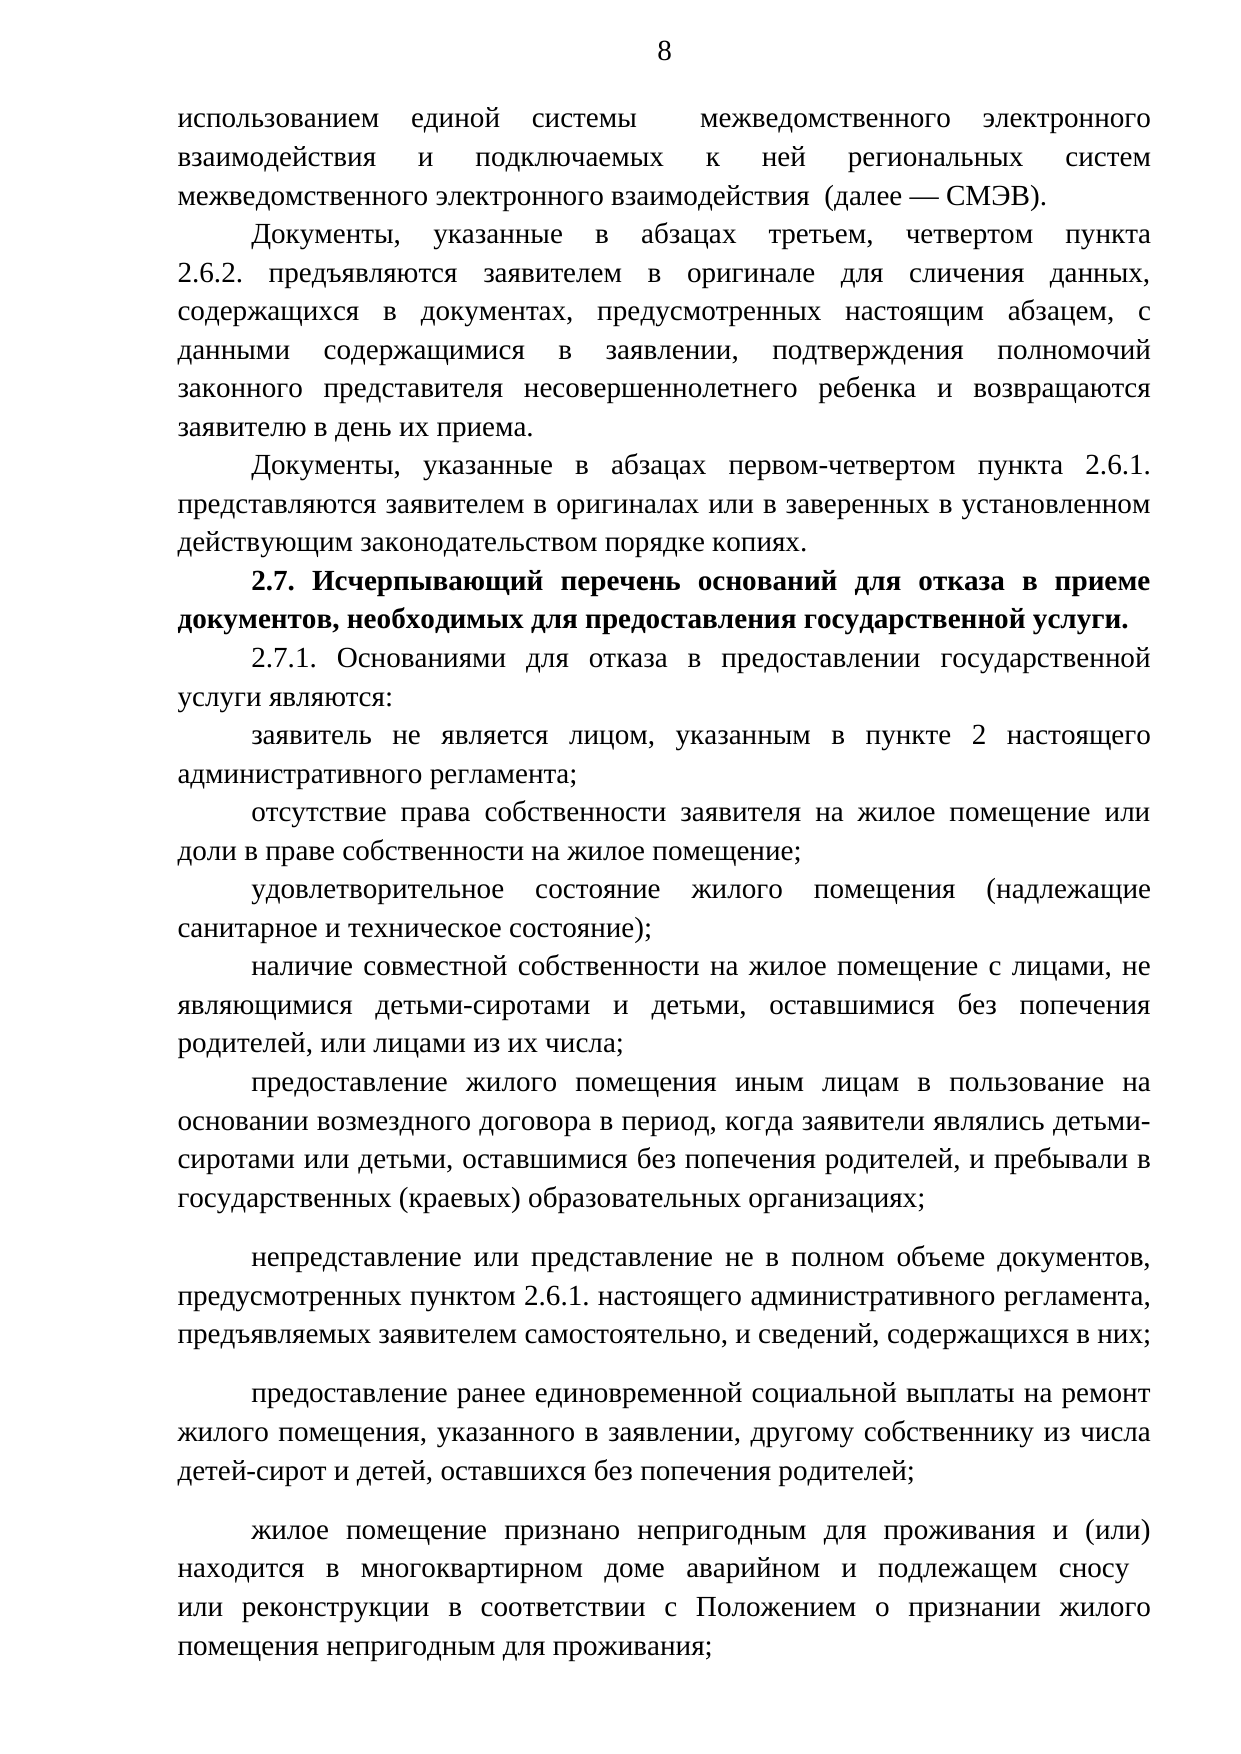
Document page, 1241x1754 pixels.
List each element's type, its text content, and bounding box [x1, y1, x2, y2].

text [177, 101, 1152, 211]
text предоставление жилого помещения иным лицам в пользование на основании возмездного договора в период, когда заявители являлись детьми-сиротами или детьми, оставшимися без попечения родителей, и пребывали в государственных (краевых) образовательных организациях; [177, 1064, 1152, 1213]
text жилое помещение признано непригодным для проживания и (или) находится в многоквартирном доме аварийном и подлежащем сносу или реконструкции в соответствии с Положением о признании жилого помещения непригодным для проживания; [177, 1512, 1152, 1661]
text Документы, указанные в абзацах первом-четвертом пункта 2.6.1. представляются заявителем в оригиналах или в заверенных в установленном действующим законодательством порядке копиях. [177, 447, 1152, 558]
list удовлетворительное состояние жилого помещения (надлежащие санитарное и техническое состояние); [177, 871, 1152, 943]
list заявитель не является лицом, указанным в пункте 2 настоящего административного регламента; [177, 717, 1152, 789]
text 2.7. Исчерпывающий перечень оснований для отказа в приеме документов, необходимых для предоставления государственной услуги. [177, 563, 1152, 635]
list наличие совместной собственности на жилое помещение с лицами, не являющимися детьми-сиротами и детьми, оставшимися без попечения родителей, или лицами из их числа; [177, 948, 1152, 1059]
list отсутствие права собственности заявителя на жилое помещение или доли в праве собственности на жилое помещение; [177, 794, 1152, 866]
text Документы, указанные в абзацах третьем, четвертом пункта 2.6.2. предъявляются заявителем в оригинале для сличения данных, содержащихся в документах, предусмотренных настоящим абзацем, с данными содержащимися в заявлении, подтверждения полномочий законного представителя несовершеннолетнего ребенка и возвращаются заявителю в день их приема. [177, 216, 1152, 442]
text предоставление ранее единовременной социальной выплаты на ремонт жилого помещения, указанного в заявлении, другому собственнику из числа детей-сирот и детей, оставшихся без попечения родителей; [177, 1376, 1152, 1486]
list 2.7.1. Основаниями для отказа в предоставлении государственной услуги являются: [177, 640, 1152, 712]
text непредставление или представление не в полном объеме документов, предусмотренных пунктом 2.6.1. настоящего административного регламента, предъявляемых заявителем самостоятельно, и сведений, содержащихся в них; [177, 1239, 1152, 1350]
